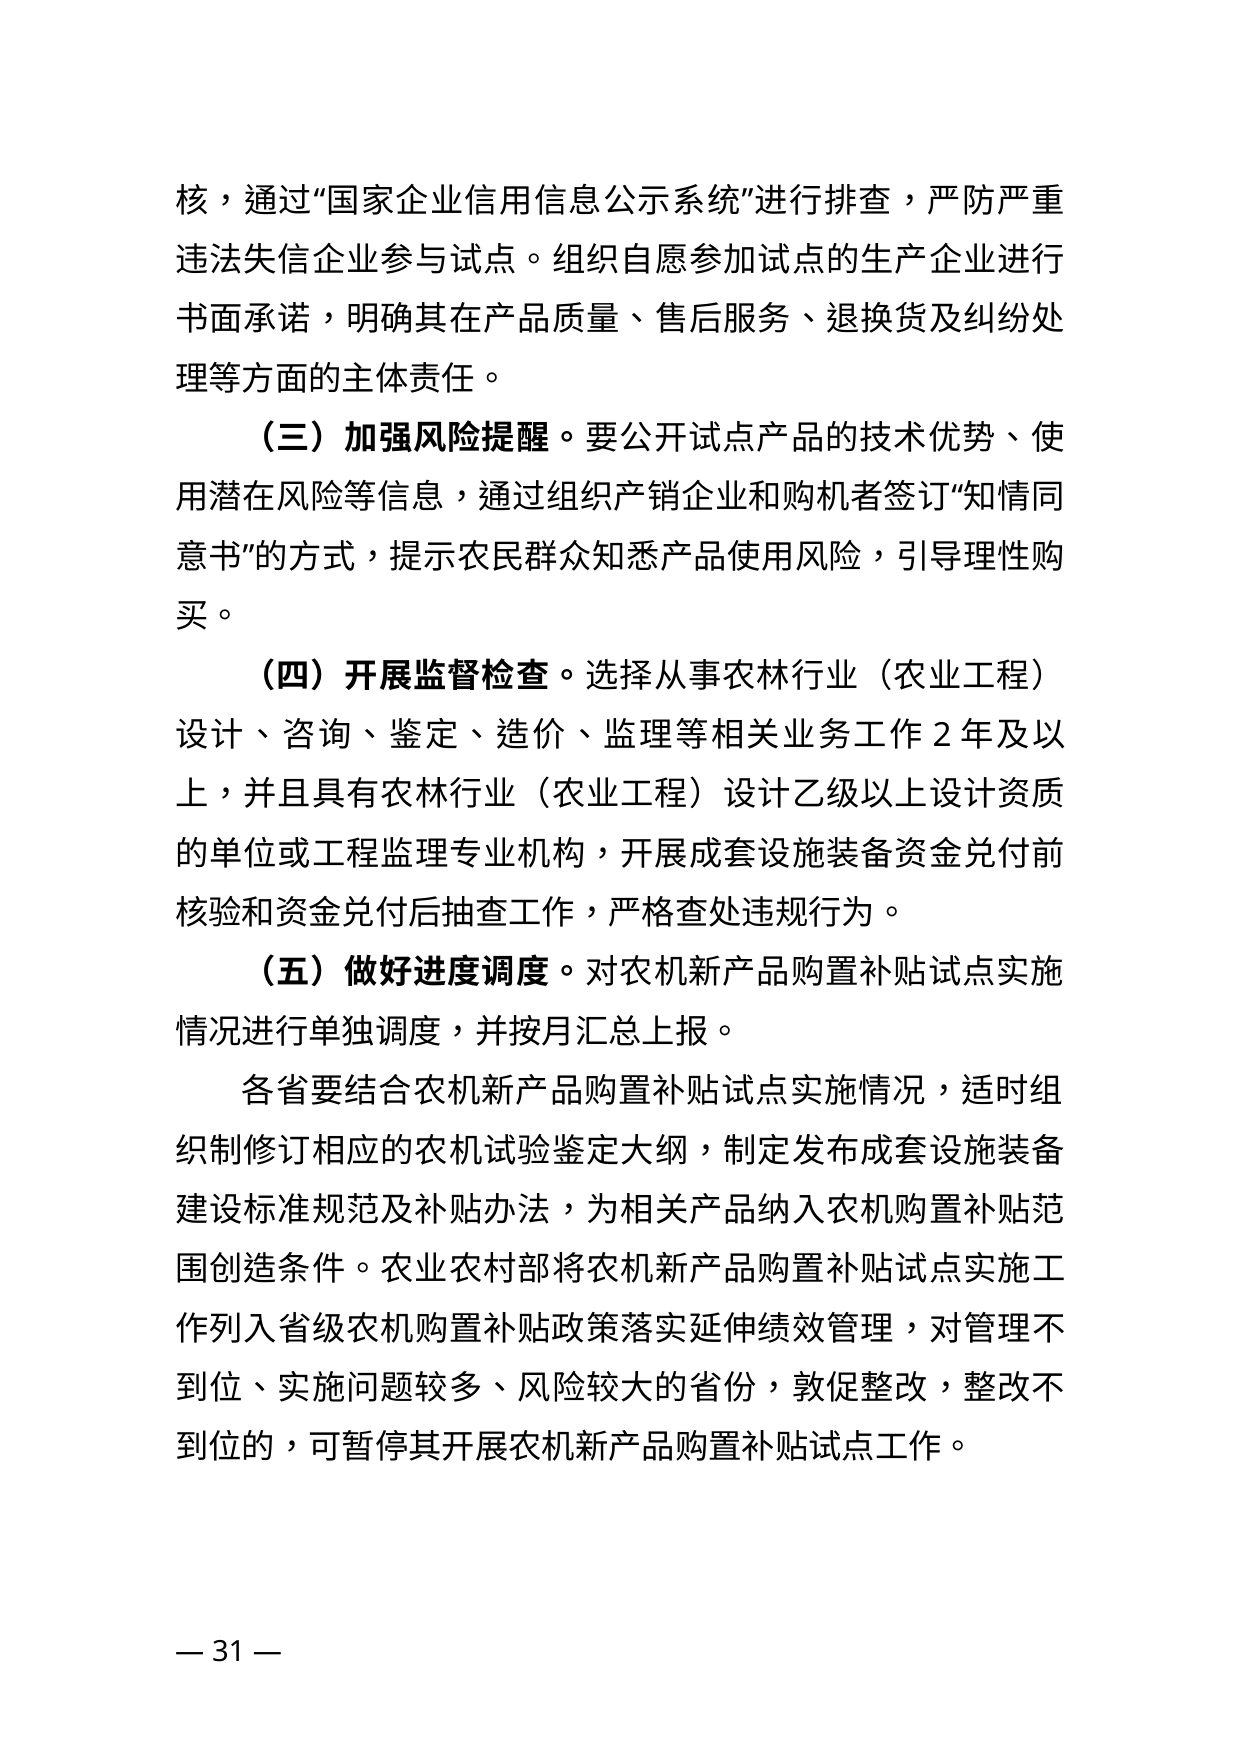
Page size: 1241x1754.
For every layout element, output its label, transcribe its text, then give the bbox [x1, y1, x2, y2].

text 各省要结合农机新产品购置补贴试点实施情况，适时组织制修订相应的农机试验鉴定大纲，制定发布成套设施装备建设标准规范及补贴办法，为相关产品纳入农机购置补贴范围创造条件。农业农村部将农机新产品购置补贴试点实施工作列入省级农机购置补贴政策落实延伸绩效管理，对管理不到位、实施问题较多、风险较大的省份，敦促整改，整改不到位的，可暂停其开展农机新产品购置补贴试点工作。 [175, 1055, 1065, 1471]
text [175, 164, 1065, 402]
text （四）开展监督检查。选择从事农林行业（农业工程）设计、咨询、鉴定、造价、监理等相关业务工作2年及以上，并且具有农林行业（农业工程）设计乙级以上设计资质的单位或工程监理专业机构，开展成套设施装备资金兑付前核验和资金兑付后抽查工作，严格查处违规行为。 [175, 639, 1065, 936]
text （三）加强风险提醒。要公开试点产品的技术优势、使用潜在风险等信息，通过组织产销企业和购机者签订“知情同意书”的方式，提示农民群众知悉产品使用风险，引导理性购买。 [175, 402, 1065, 639]
text （五）做好进度调度。对农机新产品购置补贴试点实施情况进行单独调度，并按月汇总上报。 [175, 936, 1065, 1055]
